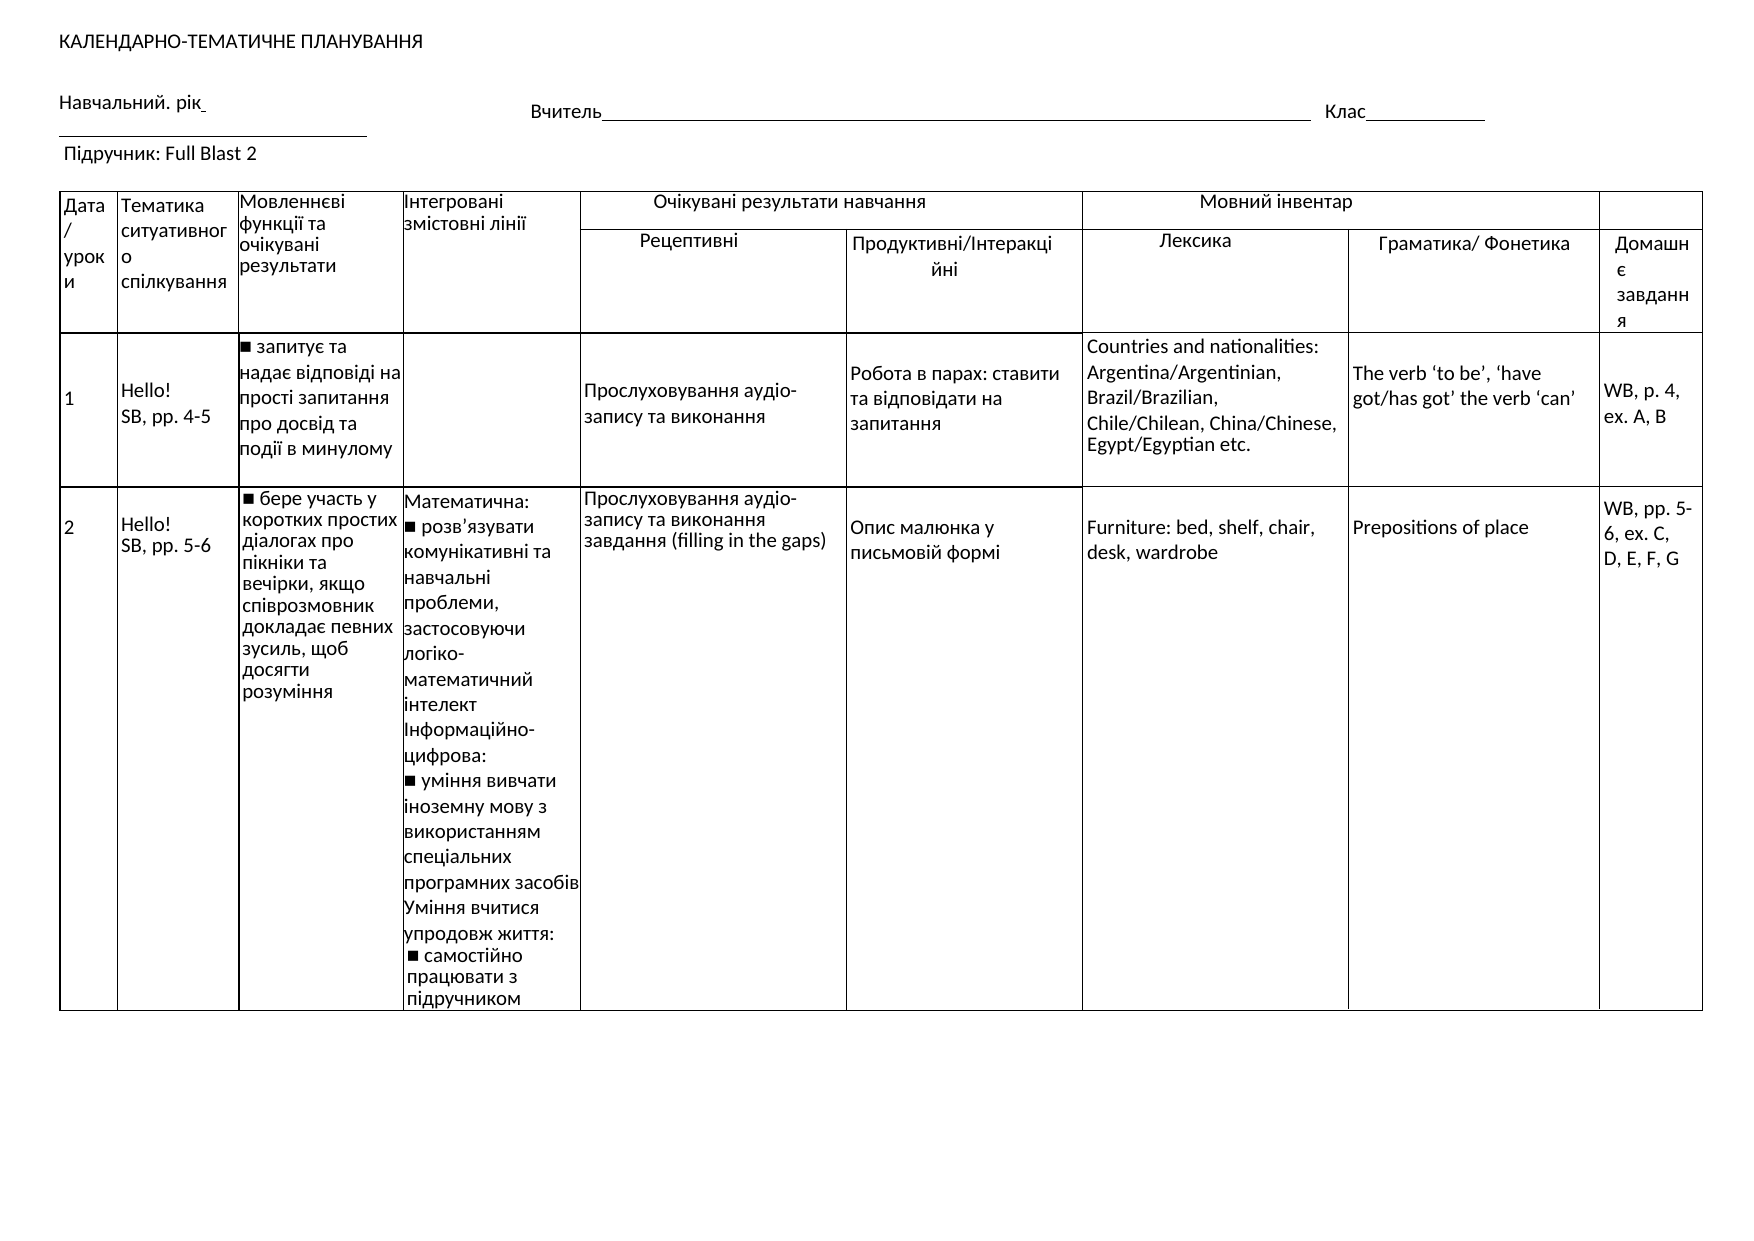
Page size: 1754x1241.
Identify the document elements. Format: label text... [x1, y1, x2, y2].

table_cell Countries and nationalities: Argentina/Argentinian, Brazil/Brazilian, Chile/Chilean, China/Chinese, Egypt/Egyptian etc. [1083, 333, 1348, 486]
table_header Мовленнєві функції та очікувані результати [239, 192, 403, 332]
table_cell Домашнє завдання [1600, 230, 1702, 332]
table_cell Лексика [1083, 230, 1348, 332]
table_cell Прослуховування аудіо- запису та виконання завдання (filling in the gaps) [581, 488, 846, 1010]
table_cell Prepositions of place [1348, 487, 1599, 1010]
text Навчальний. рік Підручник: Full Blast 2 [59, 137, 367, 165]
table_cell 2 [61, 488, 117, 1010]
text Навчальний. рік Підручник: Full Blast 2 [59, 89, 367, 136]
table_cell Прослуховування аудіо- запису та виконання [581, 334, 846, 486]
table_header Інтегровані змістовні лінії [404, 192, 580, 332]
table_cell 1 [61, 334, 117, 486]
table_cell WB, pp. 5- 6, ex. C, D, E, F, G [1599, 487, 1702, 1010]
table_header Мовний інвентар [1083, 192, 1599, 229]
table_cell The verb ‘to be’, ‘have got/has got’ the verb ‘can’ [1349, 333, 1599, 486]
table_header Дата/ уроки [61, 192, 117, 332]
table_cell WB, p. 4, ex. A, B [1600, 333, 1702, 486]
table_cell ■ запитує та надає відповіді на прості запитання про досвід та події в минулому [240, 334, 403, 486]
table_header Тематика ситуативного спілкування [118, 192, 238, 332]
table_cell Hello! SB, pp. 4-5 [118, 334, 238, 486]
table_cell Hello! SB, pp. 5-6 [118, 488, 238, 1010]
table_cell ■ бере участь у коротких простих діалогах про пікніки та вечірки, якщо співрозмовник докладає певних зусиль, щоб досягти розуміння [240, 488, 403, 1010]
table_cell Робота в парах: ставити та відповідати на запитання [847, 334, 1082, 486]
table_header Очікувані результати навчання [581, 192, 1082, 229]
text Вчитель [530, 98, 1311, 124]
text КАЛЕНДАРНО-ТЕМАТИЧНЕ ПЛАНУВАННЯ [59, 28, 1696, 54]
table_header [1600, 192, 1702, 229]
table_cell Математична: ■ розв’язувати комунікативні та навчальні проблеми, застосовуючи логіко-математичний інтелект Інформаційно-цифрова: ■ уміння вивчати іноземну мову з використанням спеціальних програмних засобів Уміння вчитися упродовж життя: ■ самостійно працювати з підручником [404, 488, 580, 1010]
text Клас [1325, 98, 1696, 124]
table_cell Продуктивні/Інтеракці йні [847, 230, 1082, 332]
table_cell Рецептивні [581, 230, 846, 332]
table_cell Опис малюнка у письмовій формі [847, 488, 1082, 1010]
table_cell [404, 334, 580, 486]
table_cell Граматика/ Фонетика [1349, 230, 1599, 332]
table_cell Furniture: bed, shelf, chair, desk, wardrobe [1083, 487, 1348, 1010]
